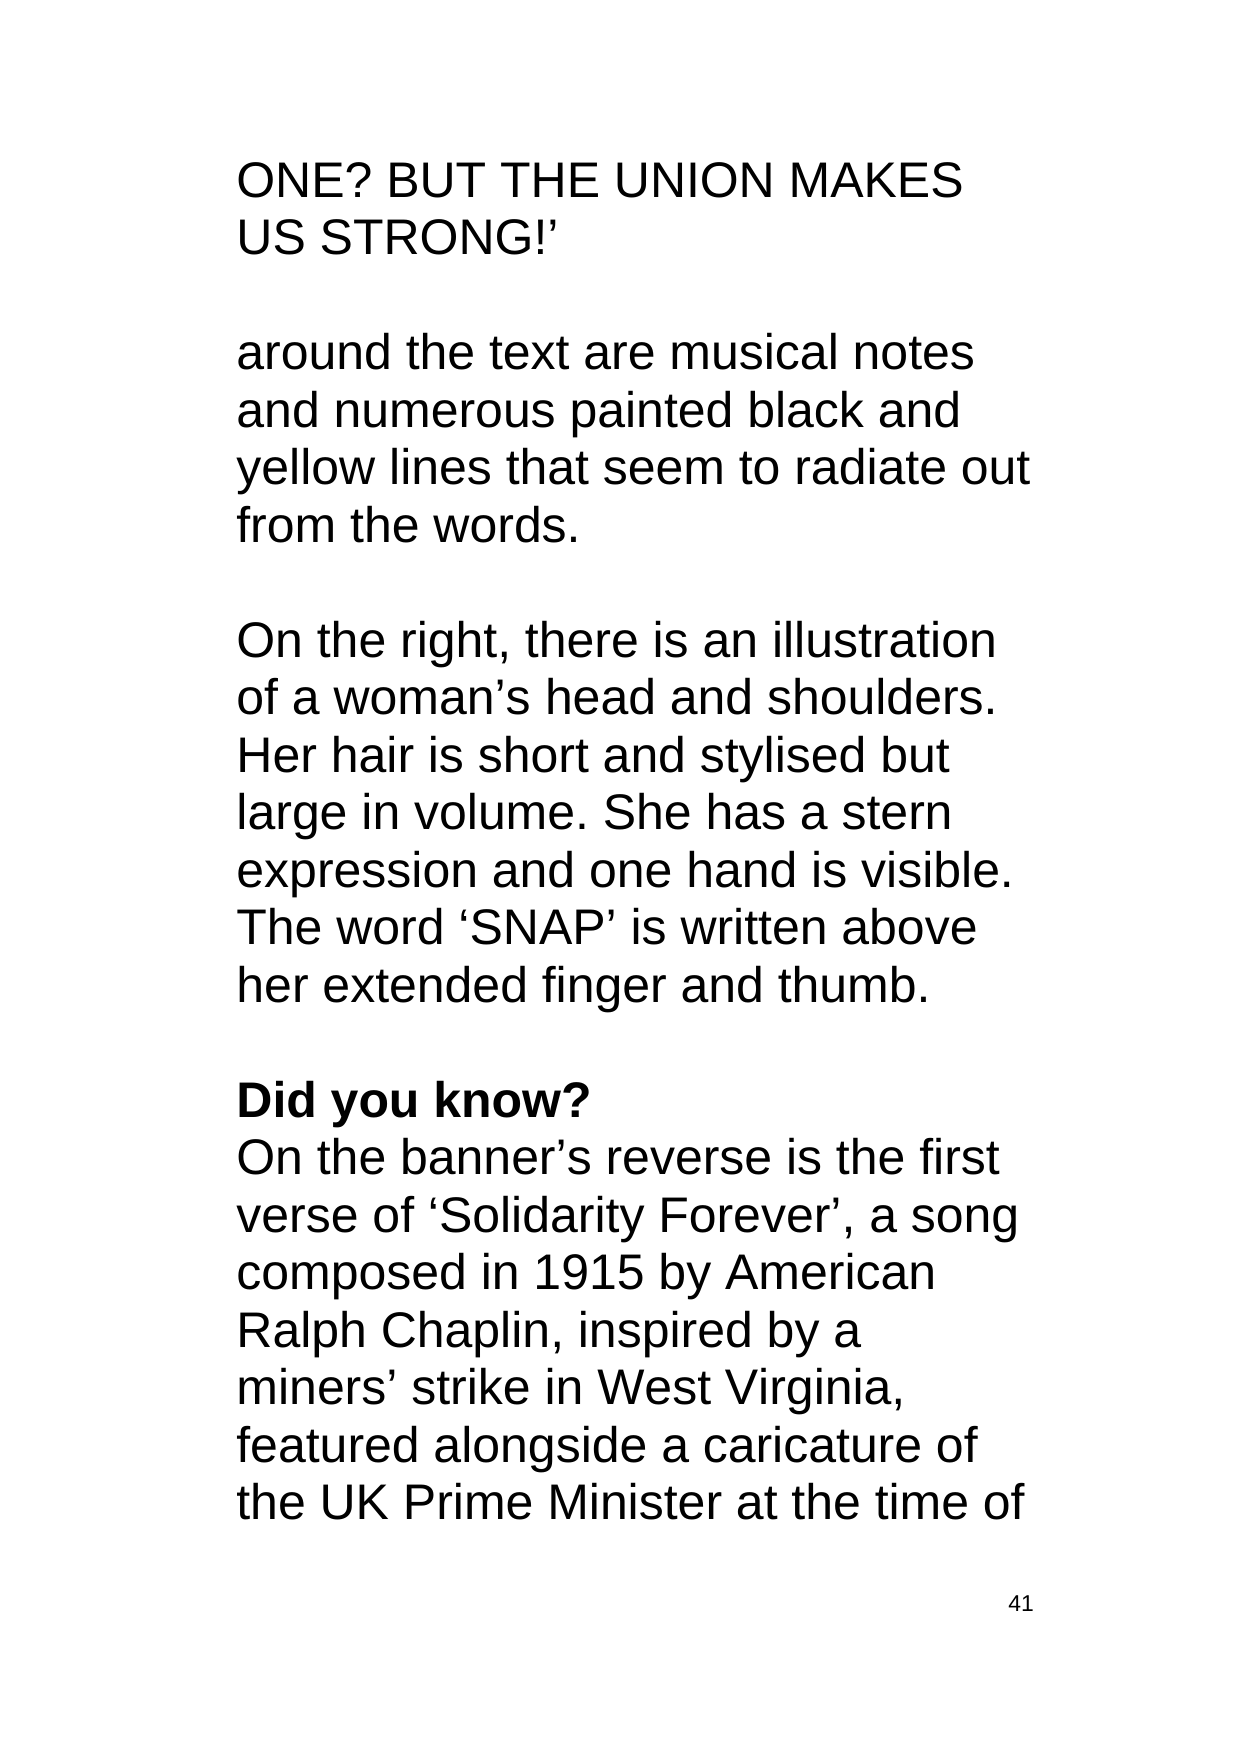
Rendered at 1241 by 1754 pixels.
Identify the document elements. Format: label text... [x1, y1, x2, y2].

text around the text are musical notes and numerous painted black and yellow lines that seem to radiate out from the words. [236, 322, 1033, 552]
text On the right, there is an illustration of a woman’s head and shoulders. Her hair is short and stylised but large in volume. She has a stern expression and one hand is visible. The word ‘SNAP’ is written above her extended finger and thumb. [236, 610, 1033, 1012]
text Did you know? [236, 1070, 1033, 1127]
